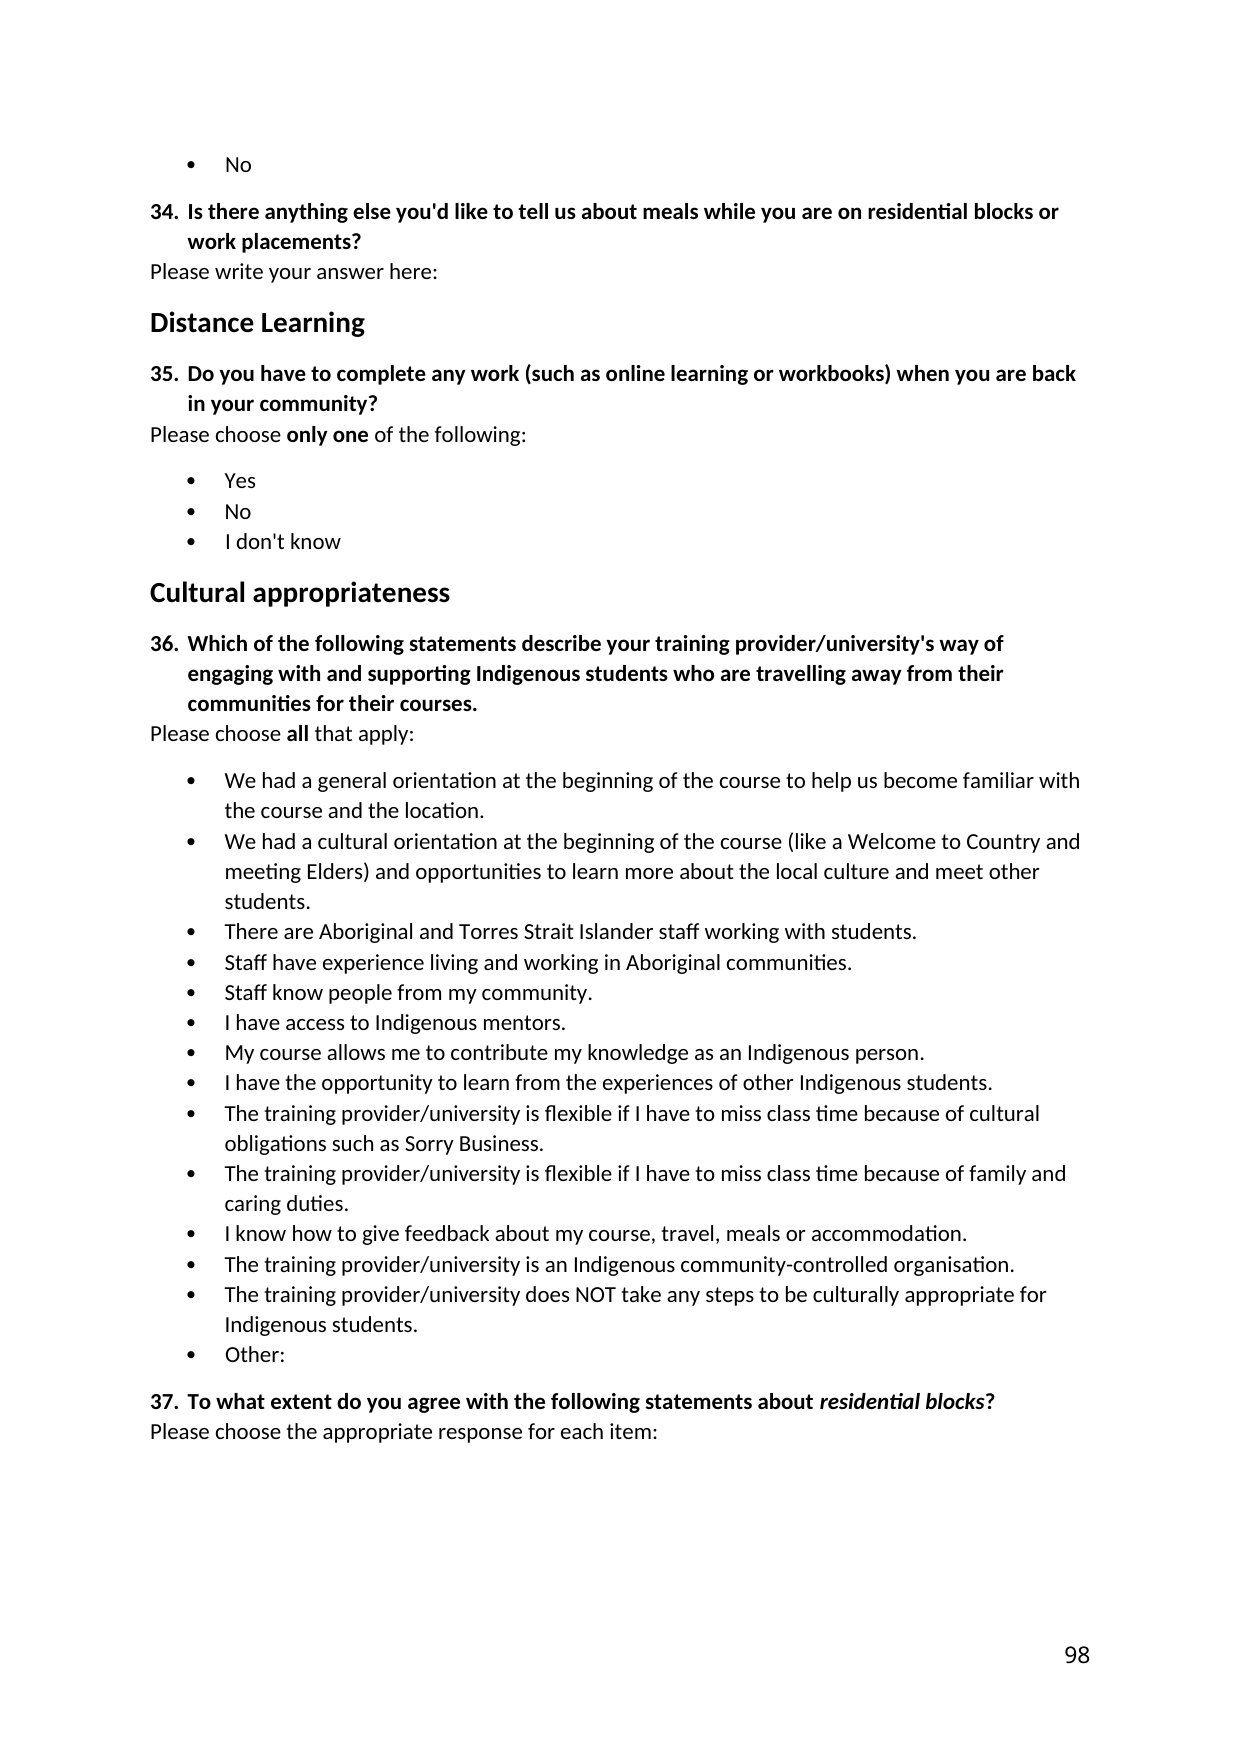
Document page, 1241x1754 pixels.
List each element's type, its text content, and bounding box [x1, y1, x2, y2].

list Do you have to complete any work (such as online learning or workbooks) when you are back in your community? [150, 359, 1090, 417]
list No [187, 150, 1090, 178]
list The training provider/university is flexible if I have to miss class time because of cultural obligations such as Sorry Business. [187, 1099, 1090, 1157]
list I know how to give feedback about my course, travel, meals or accommodation. [187, 1219, 1090, 1248]
list Which of the following statements describe your training provider/university's way of engaging with and supporting Indigenous students who are travelling away from their communities for their courses. [150, 629, 1090, 717]
list I don't know [187, 527, 1090, 555]
list We had a cultural orientation at the beginning of the course (like a Welcome to Country and meeting Elders) and opportunities to learn more about the local culture and meet other students. [187, 827, 1090, 915]
text Please choose all that apply: [150, 719, 1090, 748]
list Yes [187, 467, 1090, 494]
list No [187, 497, 1090, 525]
list We had a general orientation at the beginning of the course to help us become familiar with the course and the location. [187, 766, 1090, 825]
list There are Aboriginal and Torres Strait Islander staff working with students. [187, 917, 1090, 946]
list The training provider/university is an Indigenous community-controlled organisation. [187, 1250, 1090, 1278]
text Distance Learning [150, 304, 1090, 340]
list The training provider/university does NOT take any steps to be culturally appropriate for Indigenous students. [187, 1280, 1090, 1338]
list To what extent do you agree with the following statements about residential blocks? [150, 1387, 1090, 1415]
list The training provider/university is flexible if I have to miss class time because of family and caring duties. [187, 1159, 1090, 1217]
list Staff know people from my community. [187, 978, 1090, 1006]
text Please write your answer here: [150, 257, 1090, 285]
text Please choose only one of the following: [150, 420, 1090, 448]
list Is there anything else you'd like to tell us about meals while you are on residential blocks or work placements? [150, 197, 1090, 255]
list I have access to Indigenous mentors. [187, 1008, 1090, 1036]
list Other: [187, 1340, 1090, 1368]
text Cultural appropriateness [150, 574, 1090, 609]
list I have the opportunity to learn from the experiences of other Indigenous students. [187, 1068, 1090, 1097]
text Please choose the appropriate response for each item: [150, 1417, 1090, 1446]
list My course allows me to contribute my knowledge as an Indigenous person. [187, 1038, 1090, 1066]
list Staff have experience living and working in Aboriginal communities. [187, 948, 1090, 976]
